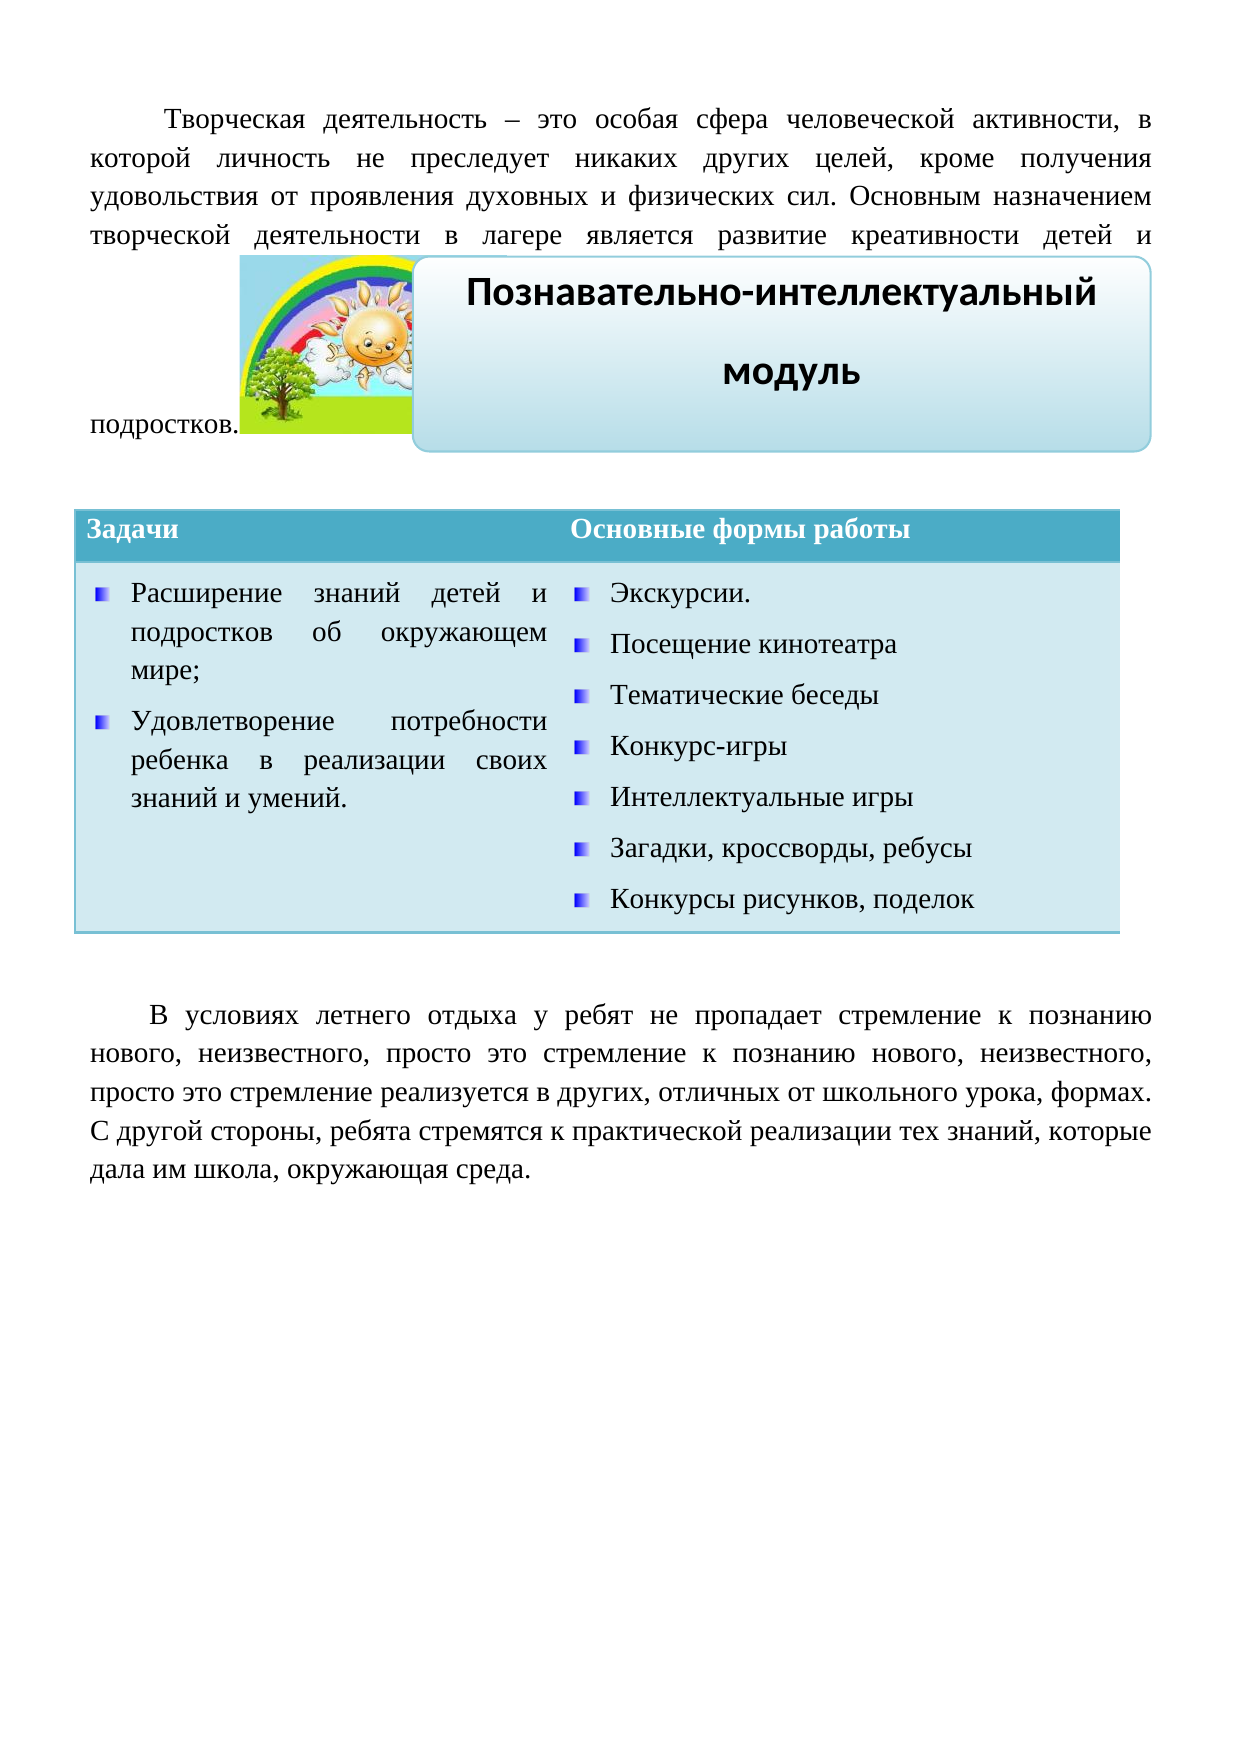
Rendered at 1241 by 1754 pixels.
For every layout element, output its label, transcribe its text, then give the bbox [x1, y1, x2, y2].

table_cell Расширение знаний детей и подростков об окружающем мире; Удовлетворение потребности ребенка в реализации своих знаний и умений. [76, 563, 559, 931]
picture [94, 714, 111, 731]
picture [573, 688, 591, 705]
picture [573, 790, 591, 807]
picture [239, 255, 425, 434]
text В условиях летнего отдыха у ребят не пропадает стремление к познанию нового, неизвестного, просто это стремление к познанию нового, неизвестного, просто это стремление реализуется в других, отличных от школьного урока, формах. С другой стороны, ребята стремятся к практической реализации тех знаний, которые дала им школа, окружающая среда. [90, 997, 1153, 1185]
picture [573, 739, 591, 756]
picture [573, 892, 591, 909]
table_header Задачи [76, 511, 559, 561]
table_header Основные формы работы [559, 511, 1120, 561]
table_cell Экскурсии. Посещение кинотеатра Тематические беседы Конкурс-игры Интеллектуальные игры Загадки, кроссворды, ребусы Конкурсы рисунков, поделок [559, 563, 1120, 931]
picture [573, 586, 591, 603]
picture [573, 637, 591, 654]
text Творческая деятельность – это особая сфера человеческой активности, в которой личность не преследует никаких других целей, кроме получения удовольствия от проявления духовных и физических сил. Основным назначением творческой деятельности в лагере является развитие креативности детей и подростков. [90, 101, 1153, 440]
picture [573, 841, 591, 858]
picture [94, 586, 111, 603]
